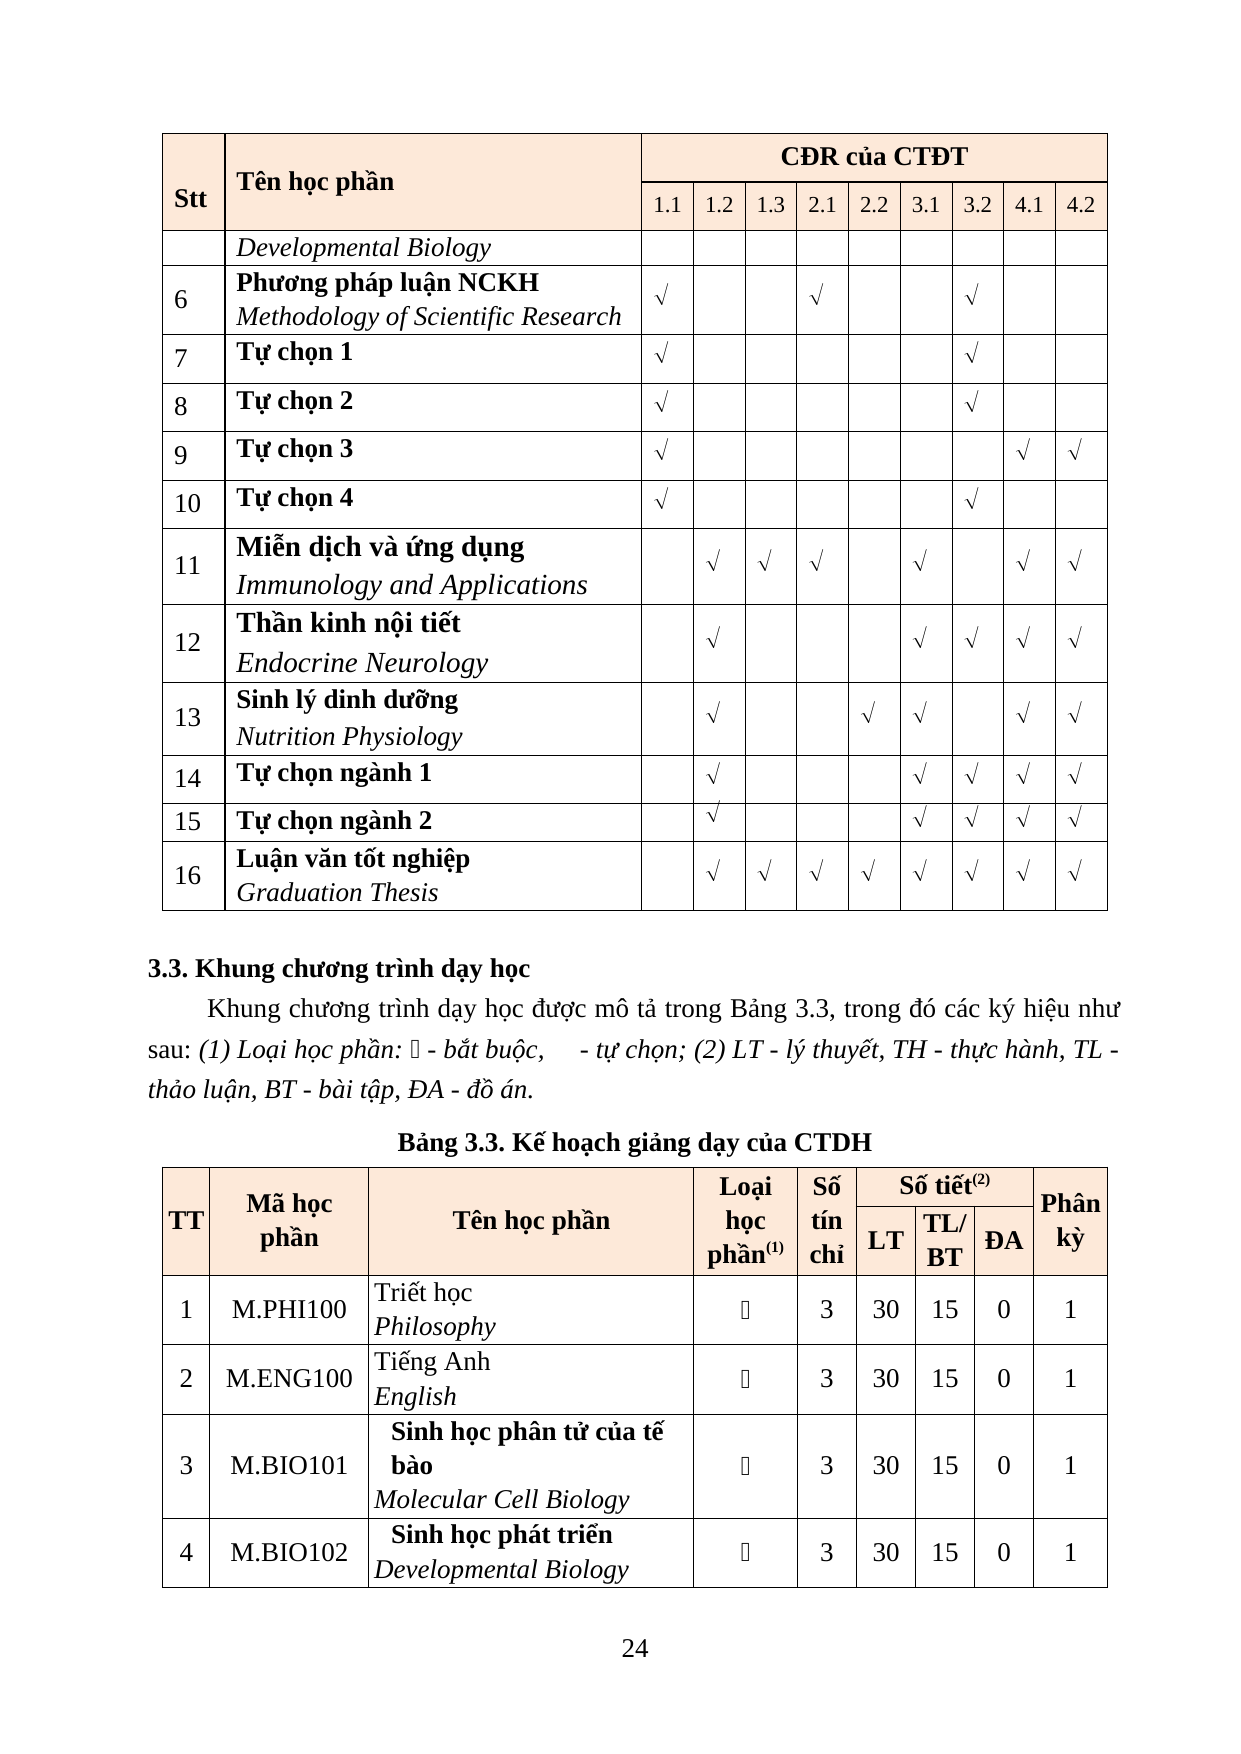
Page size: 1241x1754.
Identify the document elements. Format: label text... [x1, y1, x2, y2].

table_cell [1004, 683, 1055, 754]
table_cell [694, 842, 745, 910]
table_cell [642, 605, 693, 682]
table_cell [694, 1276, 797, 1344]
table_cell Tự chọn 3 [226, 432, 641, 480]
table_cell [1056, 683, 1107, 754]
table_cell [226, 231, 641, 265]
table_cell [1004, 266, 1055, 334]
table_cell [797, 804, 848, 841]
table_cell Triết học Philosophy [369, 1276, 693, 1344]
table_cell 12 [163, 605, 224, 682]
table_cell [746, 605, 796, 682]
table_cell Tự chọn ngành 1 [226, 756, 641, 803]
table_cell [849, 756, 900, 803]
table_cell [1056, 266, 1107, 334]
table_header Tên học phần [369, 1168, 693, 1275]
table_cell 1 [1034, 1519, 1107, 1587]
table_cell [694, 266, 745, 334]
table_cell [746, 481, 796, 528]
table_cell 4.1 [1004, 183, 1055, 230]
table_cell [694, 1345, 797, 1414]
table_cell Tự chọn 1 [226, 335, 641, 383]
table_cell [849, 804, 900, 841]
table_cell [694, 384, 745, 431]
table_cell [901, 335, 952, 383]
table_cell [642, 529, 693, 604]
table_cell 10 [163, 481, 224, 528]
table_cell [746, 432, 796, 480]
table_cell [1004, 605, 1055, 682]
table_cell M.ENG100 [210, 1345, 368, 1414]
table_cell [694, 529, 745, 604]
table_cell [1056, 384, 1107, 431]
table_cell 3.1 [901, 183, 952, 230]
table_header Tên học phần [226, 134, 641, 230]
table_cell [746, 384, 796, 431]
text 3.3. Khung chương trình dạy học [148, 952, 1122, 983]
table_cell [1004, 804, 1055, 841]
table_cell 3 [798, 1276, 856, 1344]
table_cell 4.2 [1056, 183, 1107, 230]
table_cell 0 [975, 1415, 1033, 1517]
table_cell [953, 231, 1003, 265]
table_cell 7 [163, 335, 224, 383]
table_cell Miễn dịch và ứng dụng Immunology and Applications [226, 529, 641, 604]
table_cell [694, 804, 745, 841]
table_cell 3 [798, 1345, 856, 1414]
table_cell [849, 842, 900, 910]
table_cell 30 [857, 1519, 915, 1587]
table_cell [642, 842, 693, 910]
table_cell [901, 432, 952, 480]
table_cell 15 [916, 1519, 974, 1587]
table_cell [694, 683, 745, 754]
table_cell 15 [916, 1345, 974, 1414]
table_cell 5 [163, 231, 224, 265]
text Bảng 3.3. Kế hoạch giảng dạy của CTDH [148, 1126, 1122, 1157]
table_cell [1004, 529, 1055, 604]
table_cell [901, 384, 952, 431]
table_cell 1 [163, 1276, 209, 1344]
table_cell [797, 231, 848, 265]
table_cell 1 [1034, 1415, 1107, 1517]
table_cell [797, 481, 848, 528]
table_cell 6 [163, 266, 224, 334]
table_cell [1056, 804, 1107, 841]
text Khung chương trình dạy học được mô tả trong Bảng 3.3, trong đó các ký hiệu như sau: (1) Loại học phần: - bắt buộc,  - tự chọn; (2) LT - lý thuyết, TH - thực hành, TL - thảo luận, BT - bài tập, ĐA - đồ án. [148, 992, 1122, 1104]
table_header Số tiết(2) [857, 1168, 1033, 1206]
table_cell Sinh học phân tử của tế bào Molecular Cell Biology [369, 1415, 693, 1517]
table_header Mã học phần [210, 1168, 368, 1275]
table_cell 0 [975, 1276, 1033, 1344]
table_header CĐR của CTĐT [642, 134, 1107, 181]
table_cell [1004, 481, 1055, 528]
table_cell 30 [857, 1276, 915, 1344]
table_cell 15 [916, 1415, 974, 1517]
table_cell 3 [163, 1415, 209, 1517]
table_cell 11 [163, 529, 224, 604]
table_header TT [163, 1168, 209, 1275]
table_cell [642, 266, 693, 334]
table_cell 4 [163, 1519, 209, 1587]
table_cell [746, 266, 796, 334]
table_cell Phương pháp luận NCKH Methodology of Scientific Research [226, 266, 641, 334]
table_cell [901, 683, 952, 754]
table_cell [746, 683, 796, 754]
table_cell [642, 481, 693, 528]
table_cell 8 [163, 384, 224, 431]
table_cell 3.2 [953, 183, 1003, 230]
table_cell [953, 384, 1003, 431]
table_cell [642, 756, 693, 803]
table_cell [1056, 756, 1107, 803]
table_cell [953, 335, 1003, 383]
table_cell [901, 756, 952, 803]
table_cell [901, 842, 952, 910]
table_cell [953, 529, 1003, 604]
table_cell [849, 231, 900, 265]
table_cell 15 [916, 1276, 974, 1344]
table_cell [901, 804, 952, 841]
table_cell [1004, 432, 1055, 480]
table_cell Sinh học phát triển Developmental Biology [369, 1519, 693, 1587]
table_cell [849, 683, 900, 754]
table_cell [849, 481, 900, 528]
table_cell 30 [857, 1415, 915, 1517]
table_cell 1.2 [694, 183, 745, 230]
table_cell [1004, 756, 1055, 803]
table_cell [746, 231, 796, 265]
table_cell 2.2 [849, 183, 900, 230]
table_cell [746, 842, 796, 910]
table_cell M.PHI100 [210, 1276, 368, 1344]
table_cell [849, 335, 900, 383]
table_cell [953, 804, 1003, 841]
table_cell [1056, 605, 1107, 682]
table_cell [953, 842, 1003, 910]
table_cell [642, 335, 693, 383]
table_cell 16 [163, 842, 224, 910]
table_cell [953, 605, 1003, 682]
table_cell [849, 266, 900, 334]
table_cell [797, 605, 848, 682]
table_cell [797, 384, 848, 431]
table_cell 2 [163, 1345, 209, 1414]
table_cell 1 [1034, 1345, 1107, 1414]
table_cell Tiếng Anh English [369, 1345, 693, 1414]
table_header Số tín chỉ [798, 1168, 856, 1275]
table_cell [694, 231, 745, 265]
table_cell [642, 231, 693, 265]
table_cell [849, 529, 900, 604]
table_cell [901, 605, 952, 682]
table_cell 3 [798, 1519, 856, 1587]
table_cell [1056, 432, 1107, 480]
table_cell [797, 335, 848, 383]
table_cell M.BIO101 [210, 1415, 368, 1517]
table_cell [797, 683, 848, 754]
table_cell [642, 384, 693, 431]
table_cell [642, 683, 693, 754]
table_cell [1056, 231, 1107, 265]
table_cell [694, 335, 745, 383]
table_cell 30 [857, 1345, 915, 1414]
table_cell [1056, 529, 1107, 604]
table_cell [901, 481, 952, 528]
table_header Loại học phần(1) [694, 1168, 797, 1275]
table_cell [1004, 335, 1055, 383]
table_cell Thần kinh nội tiết Endocrine Neurology [226, 605, 641, 682]
table_cell ĐA [975, 1207, 1033, 1275]
table_cell [694, 1415, 797, 1517]
table_cell Sinh lý dinh dưỡng Nutrition Physiology [226, 683, 641, 754]
table_cell [642, 804, 693, 841]
table_cell Luận văn tốt nghiệp Graduation Thesis [226, 842, 641, 910]
table_cell TL/ BT [916, 1207, 974, 1275]
table_cell 15 [163, 804, 224, 841]
table_cell [746, 335, 796, 383]
table_cell 14 [163, 756, 224, 803]
table_cell [1004, 384, 1055, 431]
table_cell [797, 756, 848, 803]
table_cell 1.3 [746, 183, 796, 230]
table_cell Tự chọn 2 [226, 384, 641, 431]
table_cell 3 [798, 1415, 856, 1517]
table_cell [694, 432, 745, 480]
table_cell [694, 1519, 797, 1587]
table_cell LT [857, 1207, 915, 1275]
table_cell [694, 605, 745, 682]
table_cell [1056, 842, 1107, 910]
table_cell [953, 432, 1003, 480]
table_cell [901, 529, 952, 604]
table_cell [797, 842, 848, 910]
table_cell 1 [1034, 1276, 1107, 1344]
table_cell [849, 384, 900, 431]
table_cell 13 [163, 683, 224, 754]
table_cell [694, 756, 745, 803]
table_cell [797, 529, 848, 604]
table_cell [901, 231, 952, 265]
table_cell [901, 266, 952, 334]
table_cell [746, 529, 796, 604]
table_header Phân kỳ [1034, 1168, 1107, 1275]
table_cell [1004, 842, 1055, 910]
table_cell [953, 683, 1003, 754]
table_cell [642, 432, 693, 480]
table_cell [1056, 335, 1107, 383]
table_cell [797, 432, 848, 480]
table_cell 0 [975, 1519, 1033, 1587]
table_cell M.BIO102 [210, 1519, 368, 1587]
table_cell [849, 605, 900, 682]
table_cell [953, 481, 1003, 528]
table_cell [746, 804, 796, 841]
table_cell Tự chọn 4 [226, 481, 641, 528]
table_cell Tự chọn ngành 2 [226, 804, 641, 841]
table_cell [1056, 481, 1107, 528]
table_cell 0 [975, 1345, 1033, 1414]
table_header Stt [163, 134, 224, 230]
table_cell [849, 432, 900, 480]
table_cell [953, 756, 1003, 803]
table_cell [797, 266, 848, 334]
table_cell [746, 756, 796, 803]
table_cell [953, 266, 1003, 334]
table_cell 1.1 [642, 183, 693, 230]
table_cell 2.1 [797, 183, 848, 230]
table_cell 9 [163, 432, 224, 480]
table_cell [1004, 231, 1055, 265]
table_cell [694, 481, 745, 528]
